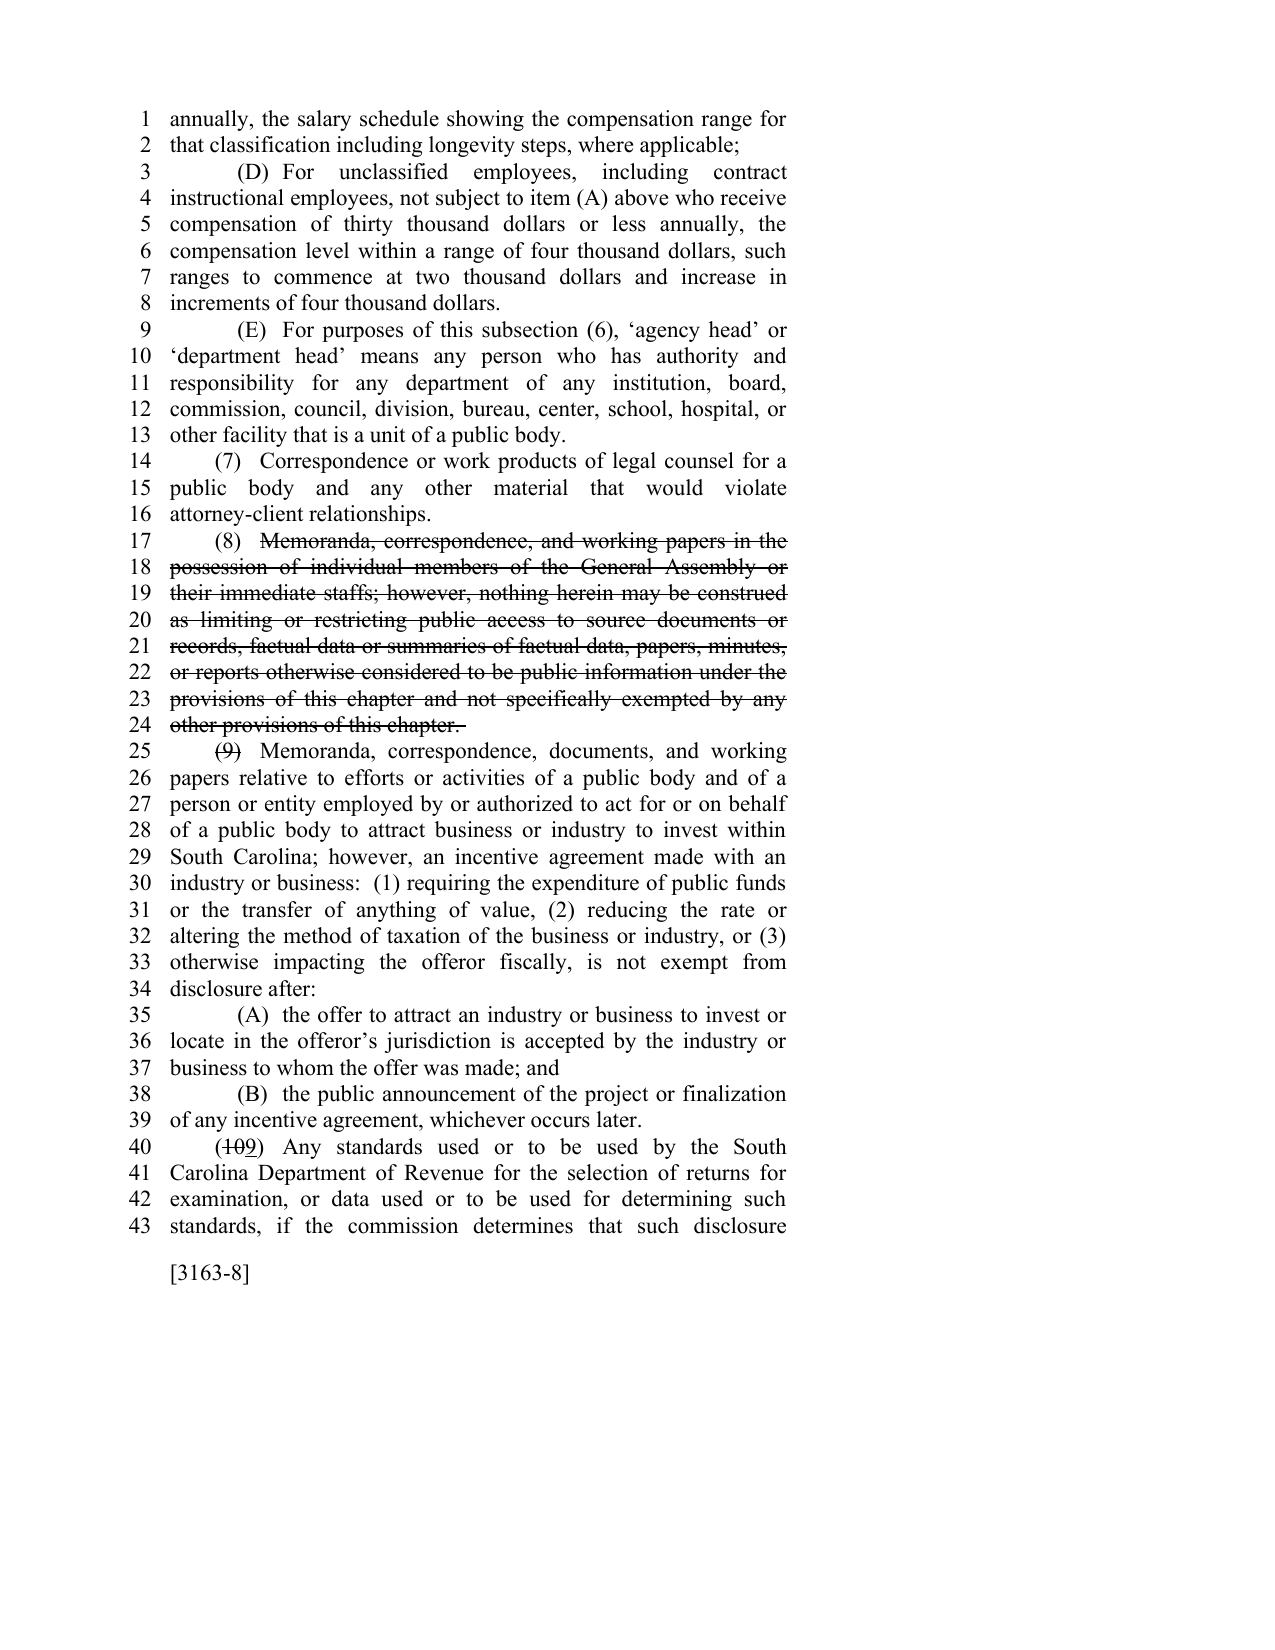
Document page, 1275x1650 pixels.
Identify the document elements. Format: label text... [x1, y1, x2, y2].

text (9) Memoranda, correspondence, documents, and working papers relative to efforts or activities of a public body and of a person or entity employed by or authorized to act for or on behalf of a public body to attract business or industry to invest within South Carolina; however, an incentive agreement made with an industry or business: (1) requiring the expenditure of public funds or the transfer of anything of value, (2) reducing the rate or altering the method of taxation of the business or industry, or (3) otherwise impacting the offeror fiscally, is not exempt from disclosure after: [169, 737, 787, 1001]
text (B) the public announcement of the project or finalization of any incentive agreement, whichever occurs later. [169, 1080, 787, 1133]
text (A) the offer to attract an industry or business to invest or locate in the offeror’s jurisdiction is accepted by the industry or business to whom the offer was made; and [169, 1001, 787, 1080]
text (7) Correspondence or work products of legal counsel for a public body and any other material that would violate attorney-client relationships. [169, 448, 787, 527]
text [169, 105, 787, 158]
text (E) For purposes of this subsection (6), ‘agency head’ or ‘department head’ means any person who has authority and responsibility for any department of any institution, board, commission, council, division, bureau, center, school, hospital, or other facility that is a unit of a public body. [169, 316, 787, 448]
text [169, 1133, 787, 1238]
text (D) For unclassified employees, including contract instructional employees, not subject to item (A) above who receive compensation of thirty thousand dollars or less annually, the compensation level within a range of four thousand dollars, such ranges to commence at two thousand dollars and increase in increments of four thousand dollars. [169, 158, 787, 316]
